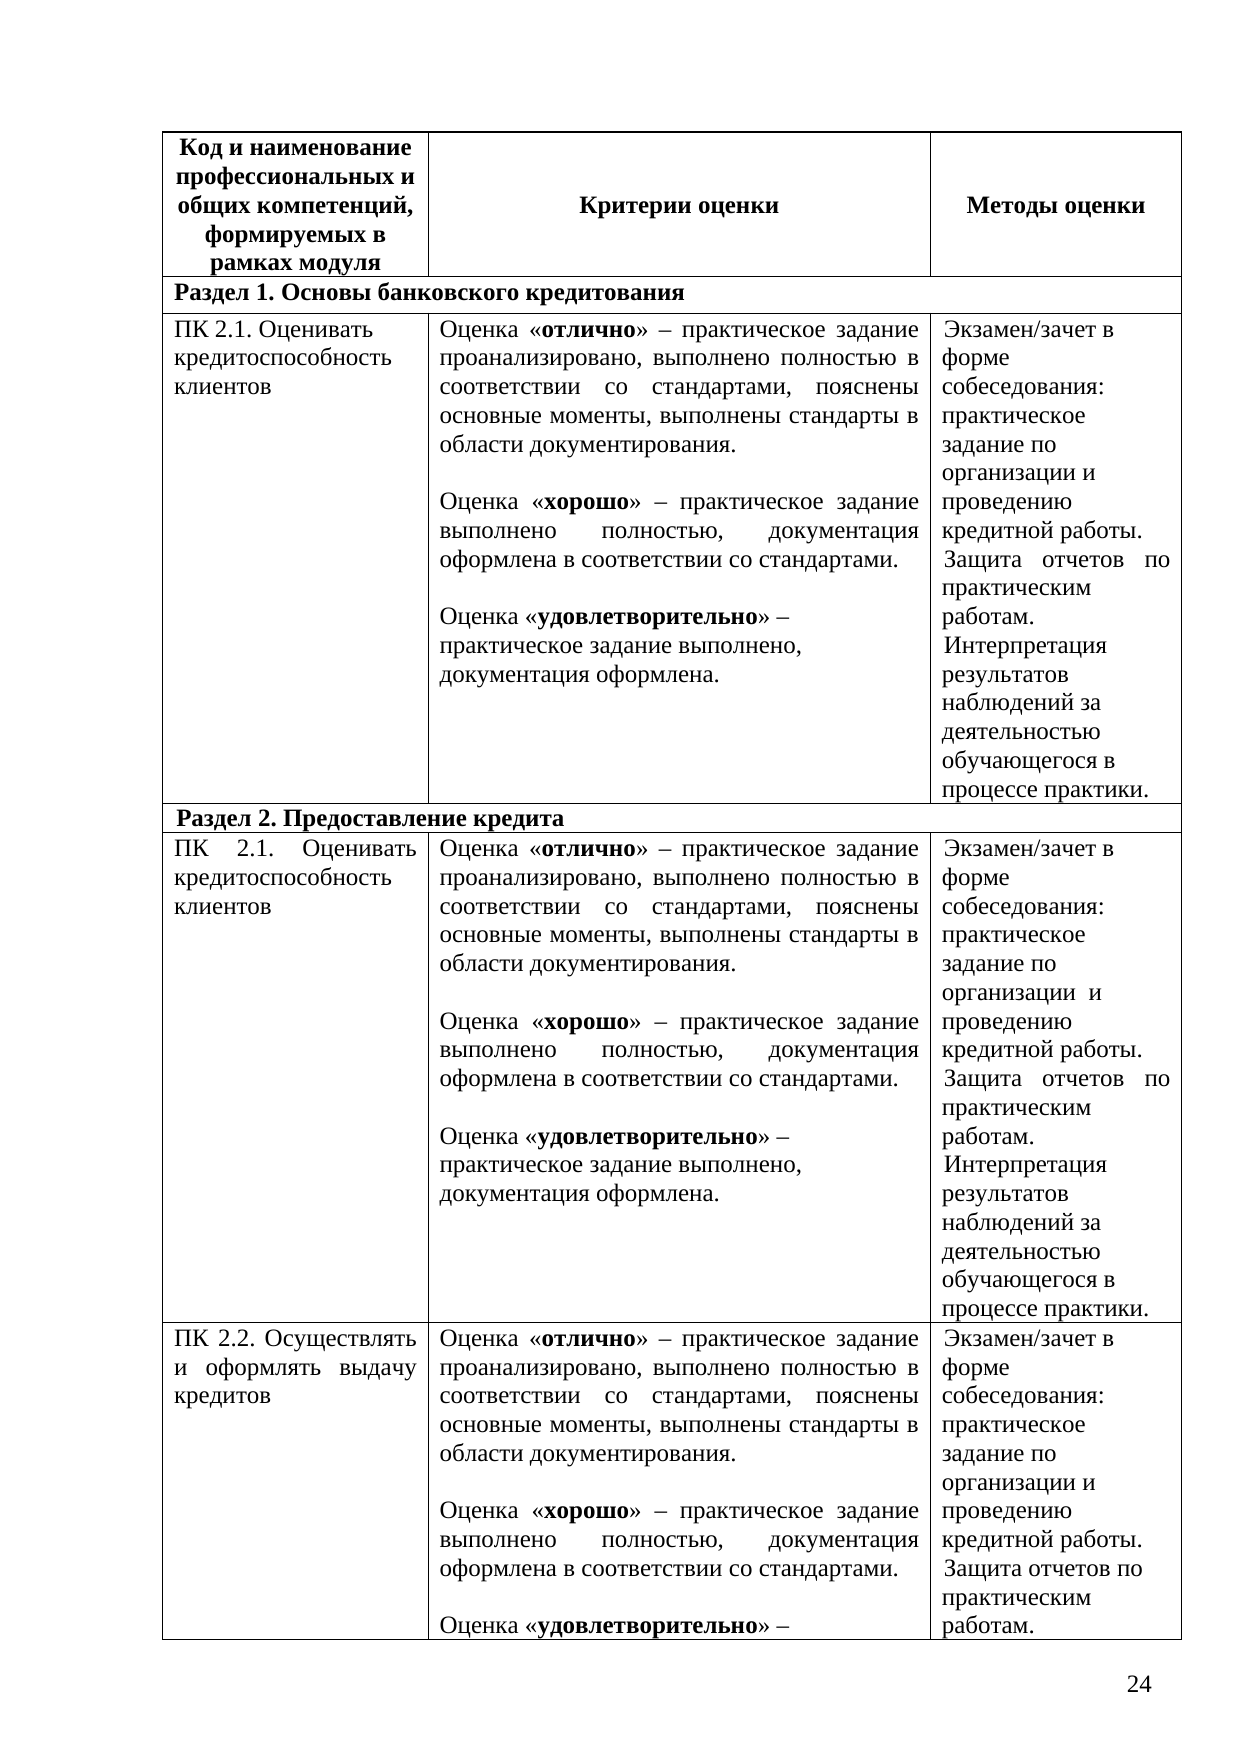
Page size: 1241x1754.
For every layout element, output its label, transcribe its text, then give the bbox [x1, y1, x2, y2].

table_header Критерии оценки [429, 133, 930, 276]
table_cell ПК 2.1. Оценивать кредитоспособность клиентов [163, 314, 428, 802]
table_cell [931, 1323, 1181, 1639]
table_cell ПК 2.1. Оценивать кредитоспособность клиентов [163, 833, 428, 1322]
table_header Код и наименование профессиональных и общих компетенций, формируемых в рамках модуля [163, 133, 428, 276]
table_cell Раздел 1. Основы банковского кредитования [163, 277, 1181, 313]
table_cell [163, 1323, 428, 1639]
table_cell Раздел 2. Предоставление кредита [163, 804, 1181, 832]
table_header Методы оценки [931, 133, 1181, 276]
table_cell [429, 1323, 930, 1639]
